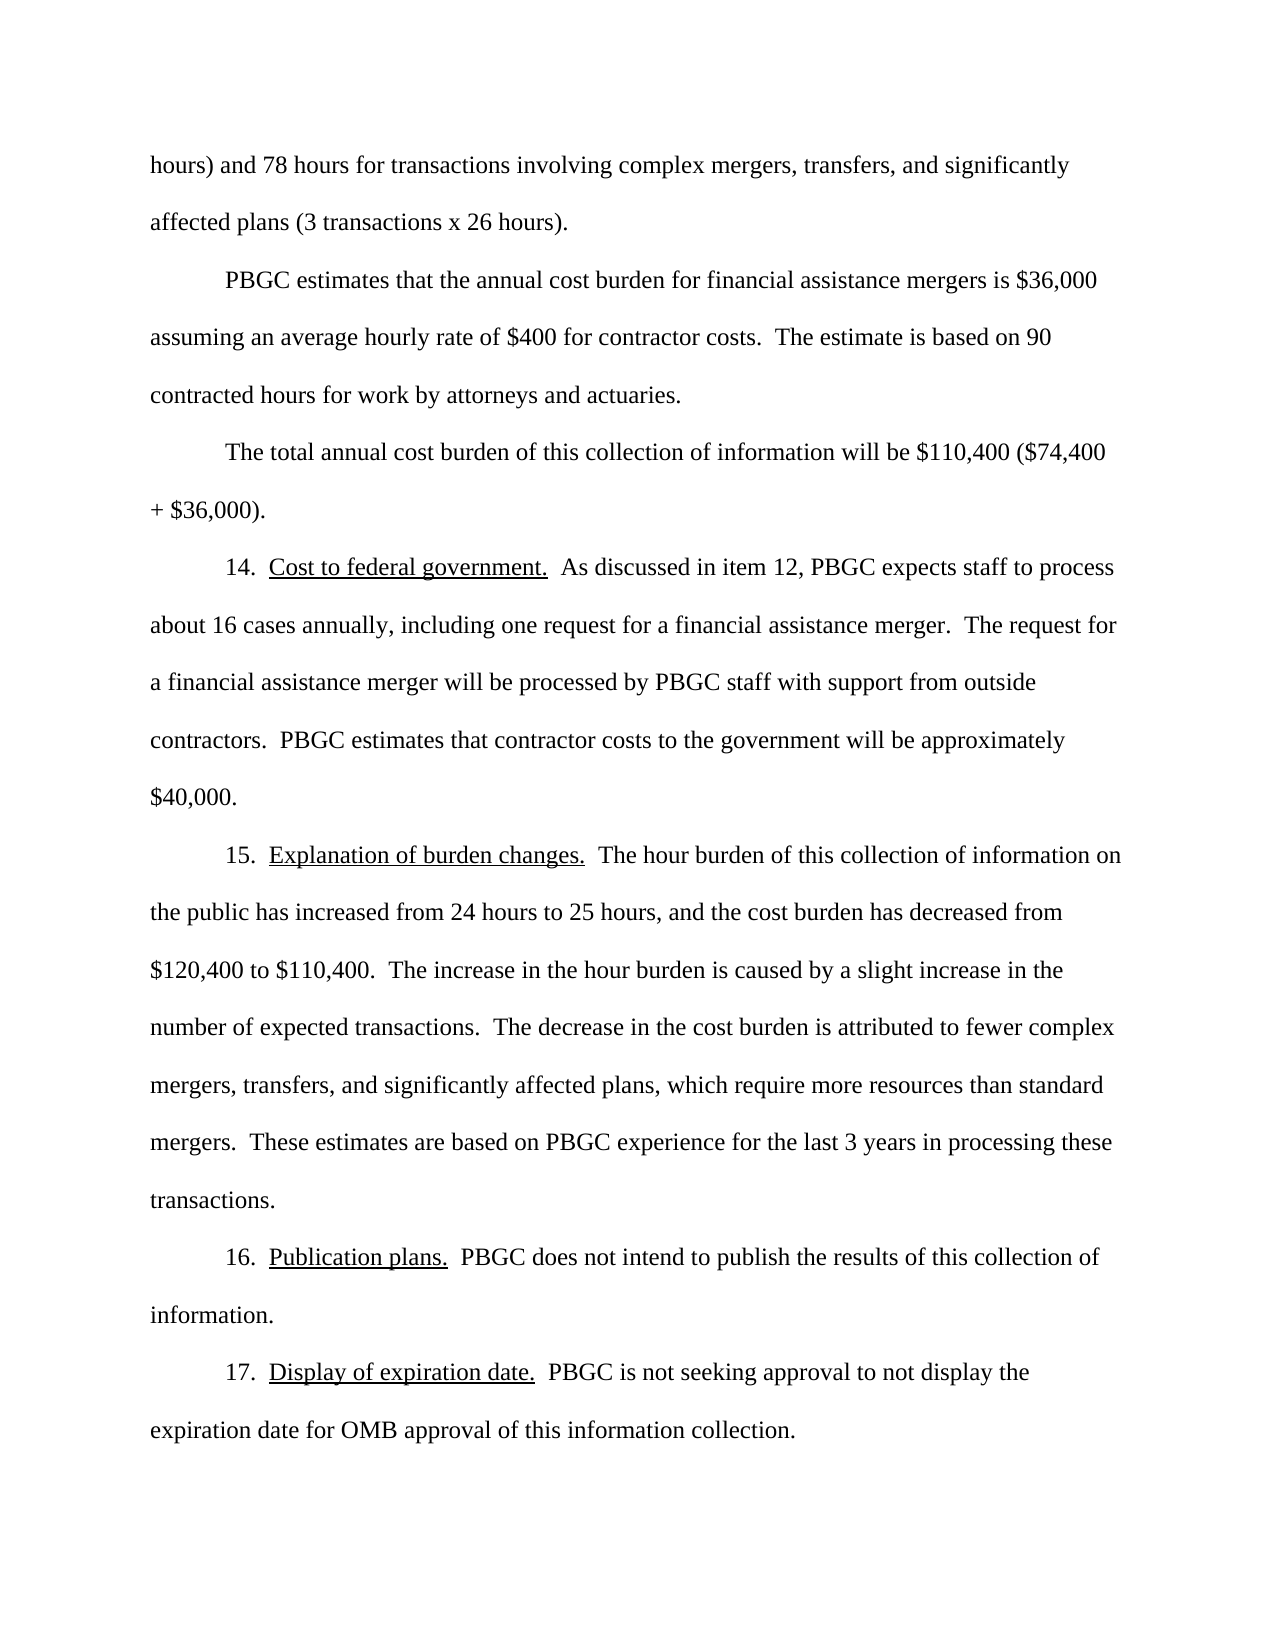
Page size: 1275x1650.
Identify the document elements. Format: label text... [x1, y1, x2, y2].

text PBGC estimates that the annual cost burden for financial assistance mergers is $36,000 assuming an average hourly rate of $400 for contractor costs. The estimate is based on 90 contracted hours for work by attorneys and actuaries. [150, 265, 1125, 409]
text 15. Explanation of burden changes. The hour burden of this collection of information on the public has increased from 24 hours to 25 hours, and the cost burden has decreased from $120,400 to $110,400. The increase in the hour burden is caused by a slight increase in the number of expected transactions. The decrease in the cost burden is attributed to fewer complex mergers, transfers, and significantly affected plans, which require more resources than standard mergers. These estimates are based on PBGC experience for the last 3 years in processing these transactions. [150, 840, 1125, 1214]
text 16. Publication plans. PBGC does not intend to publish the results of this collection of information. [150, 1242, 1125, 1329]
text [150, 150, 1125, 236]
text 14. Cost to federal government. As discussed in item 12, PBGC expects staff to process about 16 cases annually, including one request for a financial assistance merger. The request for a financial assistance merger will be processed by PBGC staff with support from outside contractors. PBGC estimates that contractor costs to the government will be approximately $40,000. [150, 552, 1125, 811]
text The total annual cost burden of this collection of information will be $110,400 ($74,400 + $36,000). [150, 437, 1125, 524]
text 17. Display of expiration date. PBGC is not seeking approval to not display the expiration date for OMB approval of this information collection. [150, 1357, 1125, 1444]
